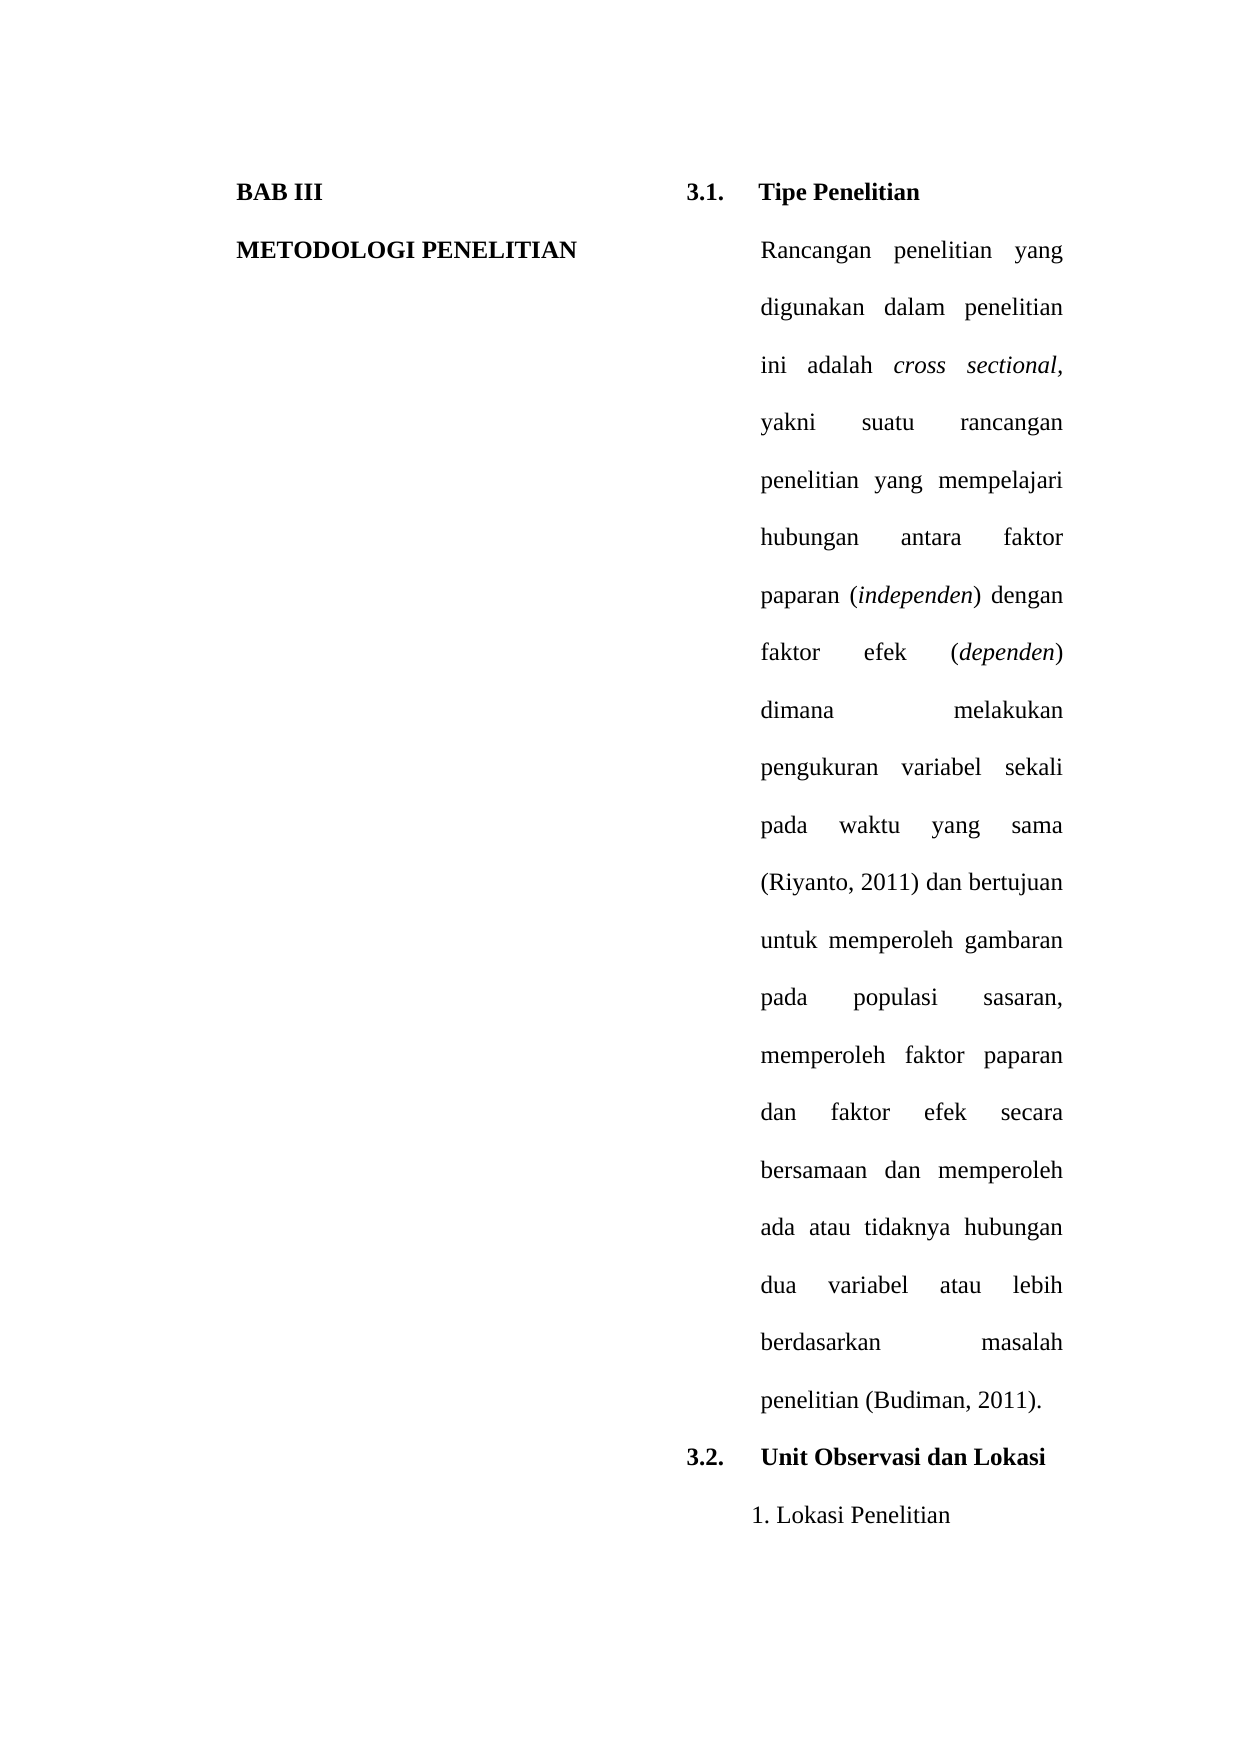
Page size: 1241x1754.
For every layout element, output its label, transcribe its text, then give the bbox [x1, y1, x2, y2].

subtitle Unit Observasi dan Lokasi [686, 1442, 1063, 1471]
list Rancangan penelitian yang digunakan dalam penelitian ini adalah cross sectional, yakni suatu rancangan penelitian yang mempelajari hubungan antara faktor paparan (independen) dengan faktor efek (dependen) dimana melakukan pengukuran variabel sekali pada waktu yang sama (Riyanto, 2011) dan bertujuan untuk memperoleh gambaran pada populasi sasaran, memperoleh faktor paparan dan faktor efek secara bersamaan dan memperoleh ada atau tidaknya hubungan dua variabel atau lebih berdasarkan masalah penelitian (Budiman, 2011). [760, 235, 1063, 1413]
subtitle METODOLOGI PENELITIAN [236, 235, 613, 263]
subtitle Tipe Penelitian [686, 177, 1063, 206]
subtitle BAB III [236, 177, 613, 206]
list 1. Lokasi Penelitian [701, 1500, 1063, 1528]
